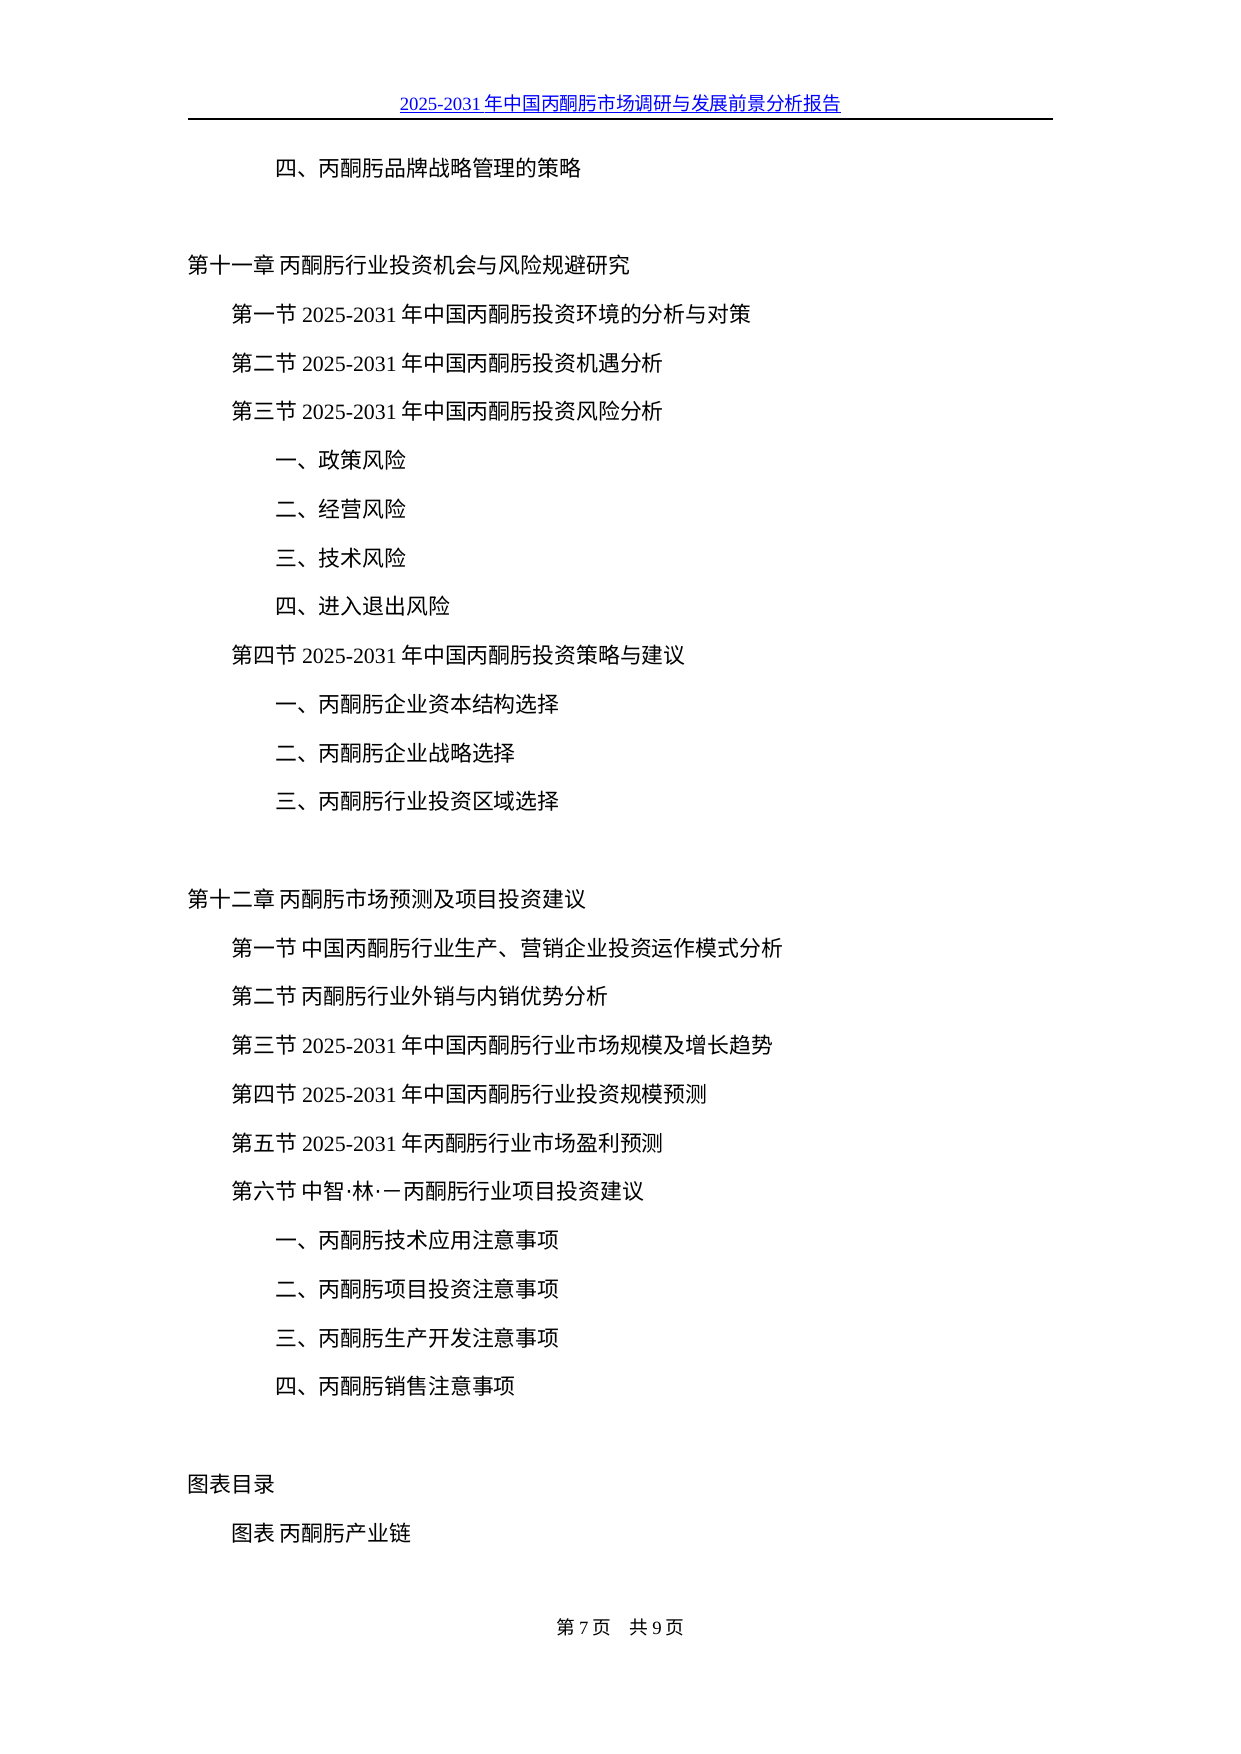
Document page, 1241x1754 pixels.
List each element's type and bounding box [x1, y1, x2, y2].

text [187, 150, 1053, 1548]
